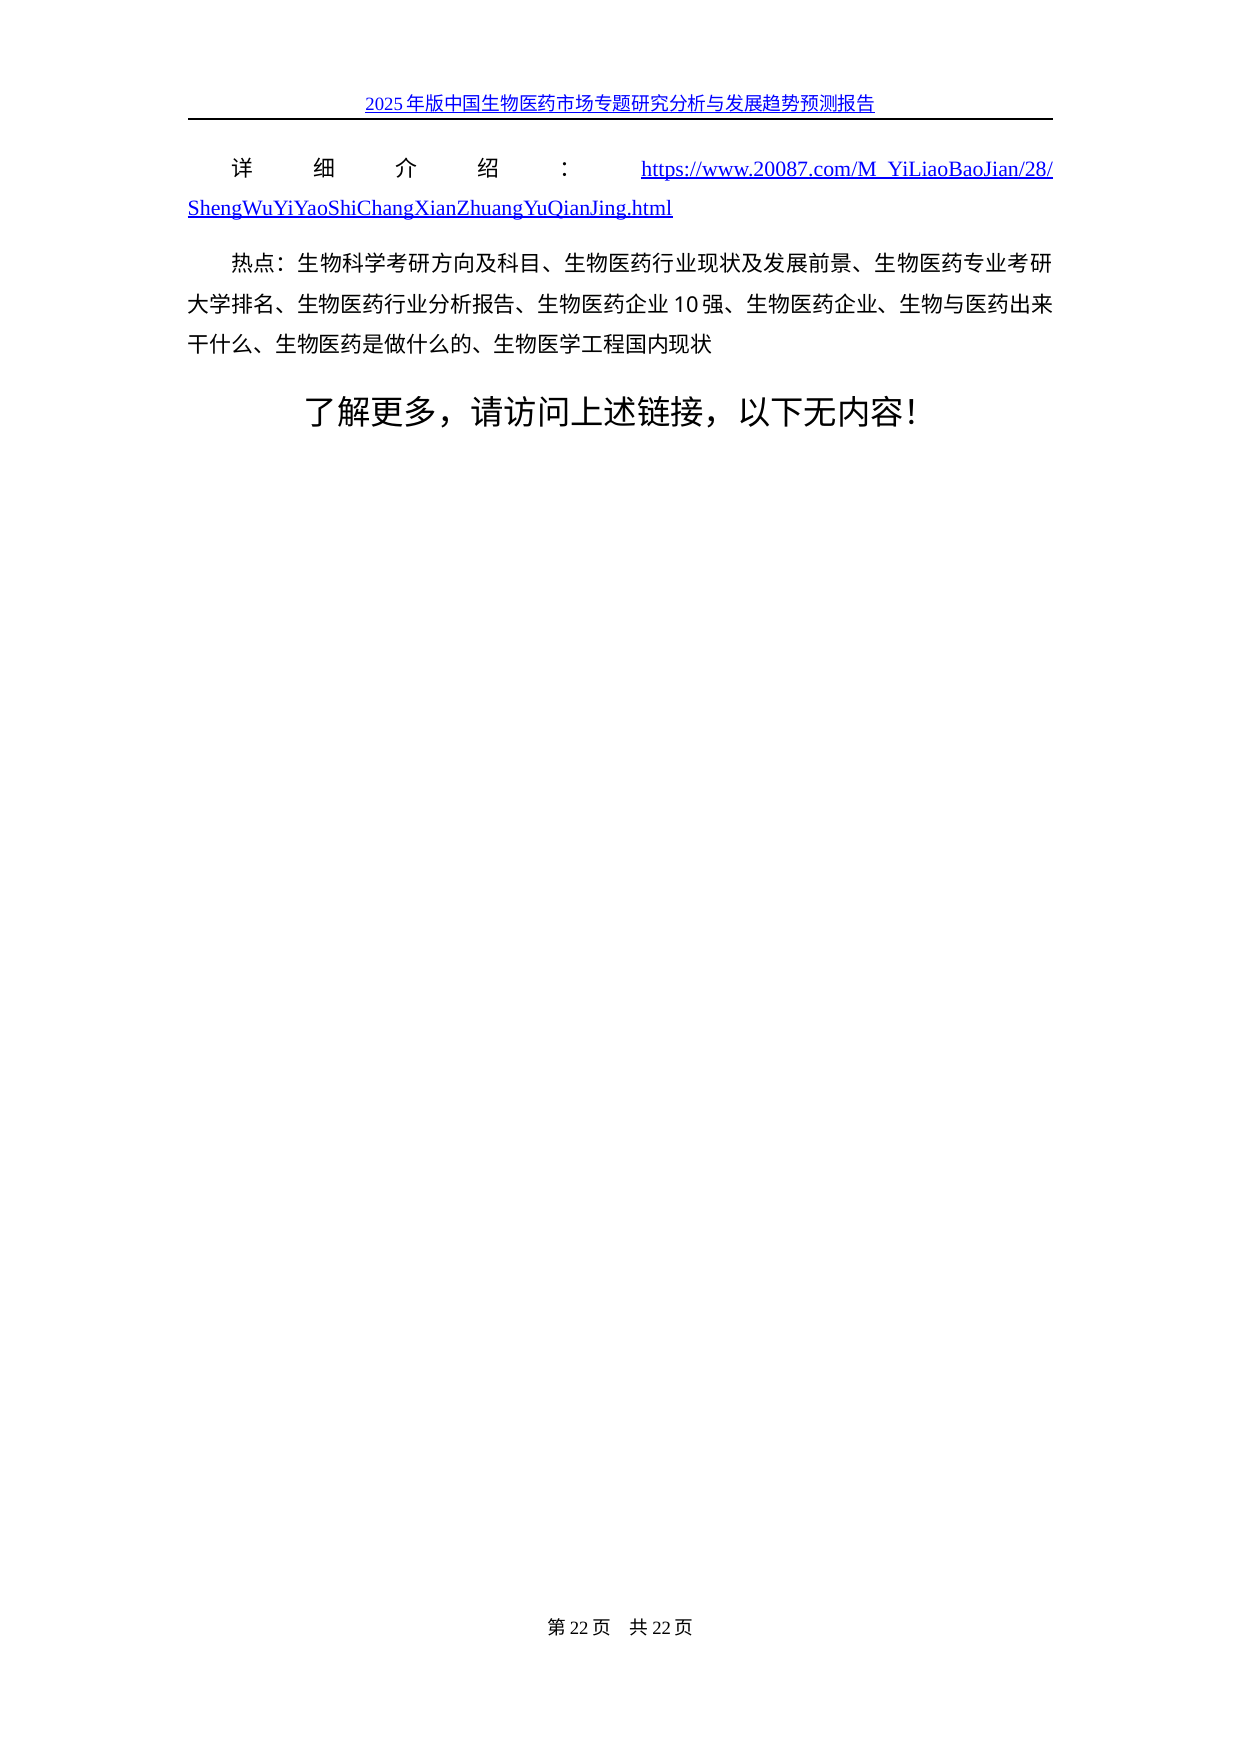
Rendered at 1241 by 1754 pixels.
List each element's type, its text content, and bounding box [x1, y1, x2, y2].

text 热点：生物科学考研方向及科目、生物医药行业现状及发展前景、生物医药专业考研大学排名、生物医药行业分析报告、生物医药企业10强、生物医药企业、生物与医药出来干什么、生物医药是做什么的、生物医学工程国内现状 [187, 246, 1053, 359]
text 详细介绍：https://www.20087.com/M_YiLiaoBaoJian/28/ShengWuYiYaoShiChangXianZhuangYuQianJing.html [187, 150, 1053, 223]
title 了解更多，请访问上述链接，以下无内容！ [187, 377, 1053, 442]
